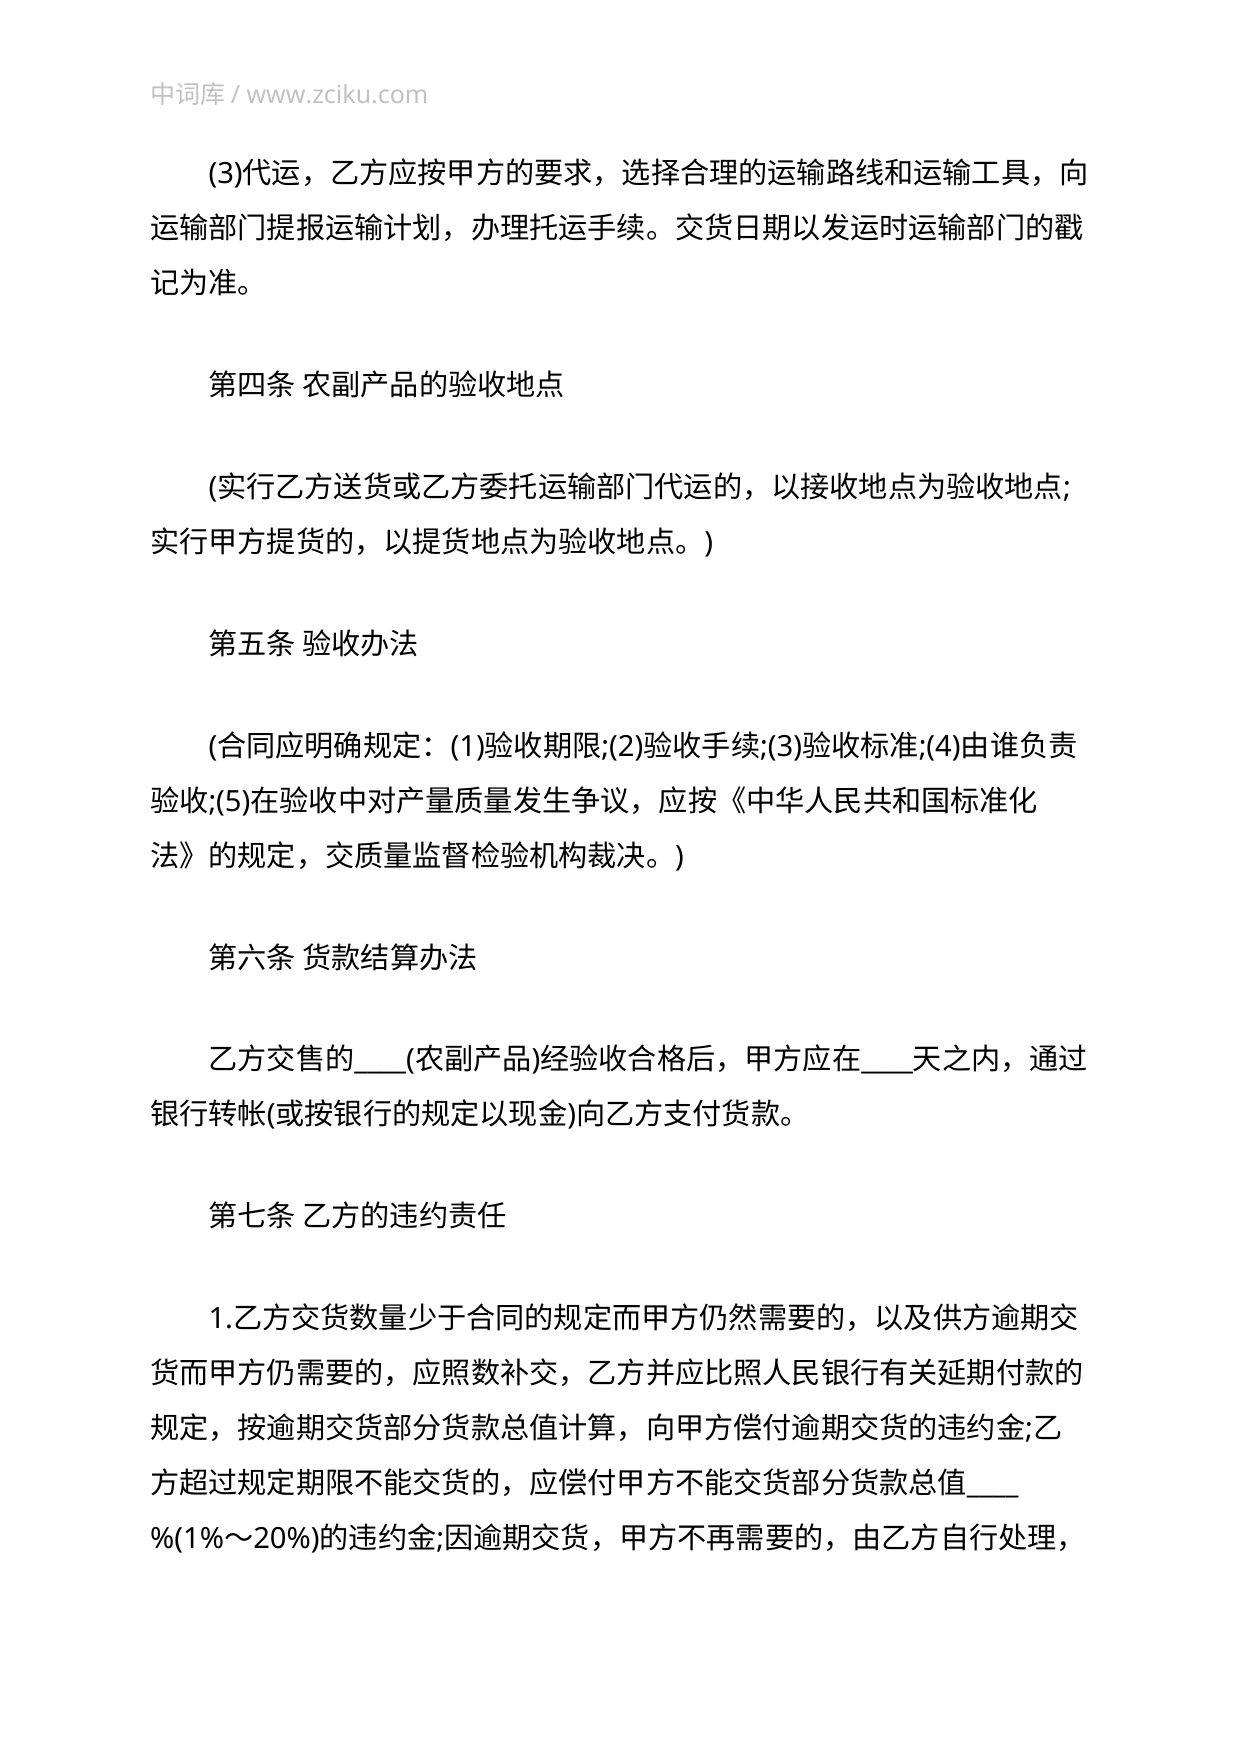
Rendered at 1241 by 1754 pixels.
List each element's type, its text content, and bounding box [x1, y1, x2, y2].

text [150, 1295, 1090, 1557]
text (实行乙方送货或乙方委托运输部门代运的，以接收地点为验收地点;实行甲方提货的，以提货地点为验收地点。) [150, 463, 1090, 561]
text 乙方交售的____(农副产品)经验收合格后，甲方应在____天之内，通过银行转帐(或按银行的规定以现金)向乙方支付货款。 [150, 1036, 1090, 1133]
text (3)代运，乙方应按甲方的要求，选择合理的运输路线和运输工具，向运输部门提报运输计划，办理托运手续。交货日期以发运时运输部门的戳记为准。 [150, 150, 1090, 302]
text 第七条 乙方的违约责任 [150, 1193, 1090, 1235]
text 第四条 农副产品的验收地点 [150, 362, 1090, 404]
text 第五条 验收办法 [150, 620, 1090, 663]
text 第六条 货款结算办法 [150, 934, 1090, 976]
text (合同应明确规定：(1)验收期限;(2)验收手续;(3)验收标准;(4)由谁负责验收;(5)在验收中对产量质量发生争议，应按《中华人民共和国标准化法》的规定，交质量监督检验机构裁决。) [150, 722, 1090, 874]
